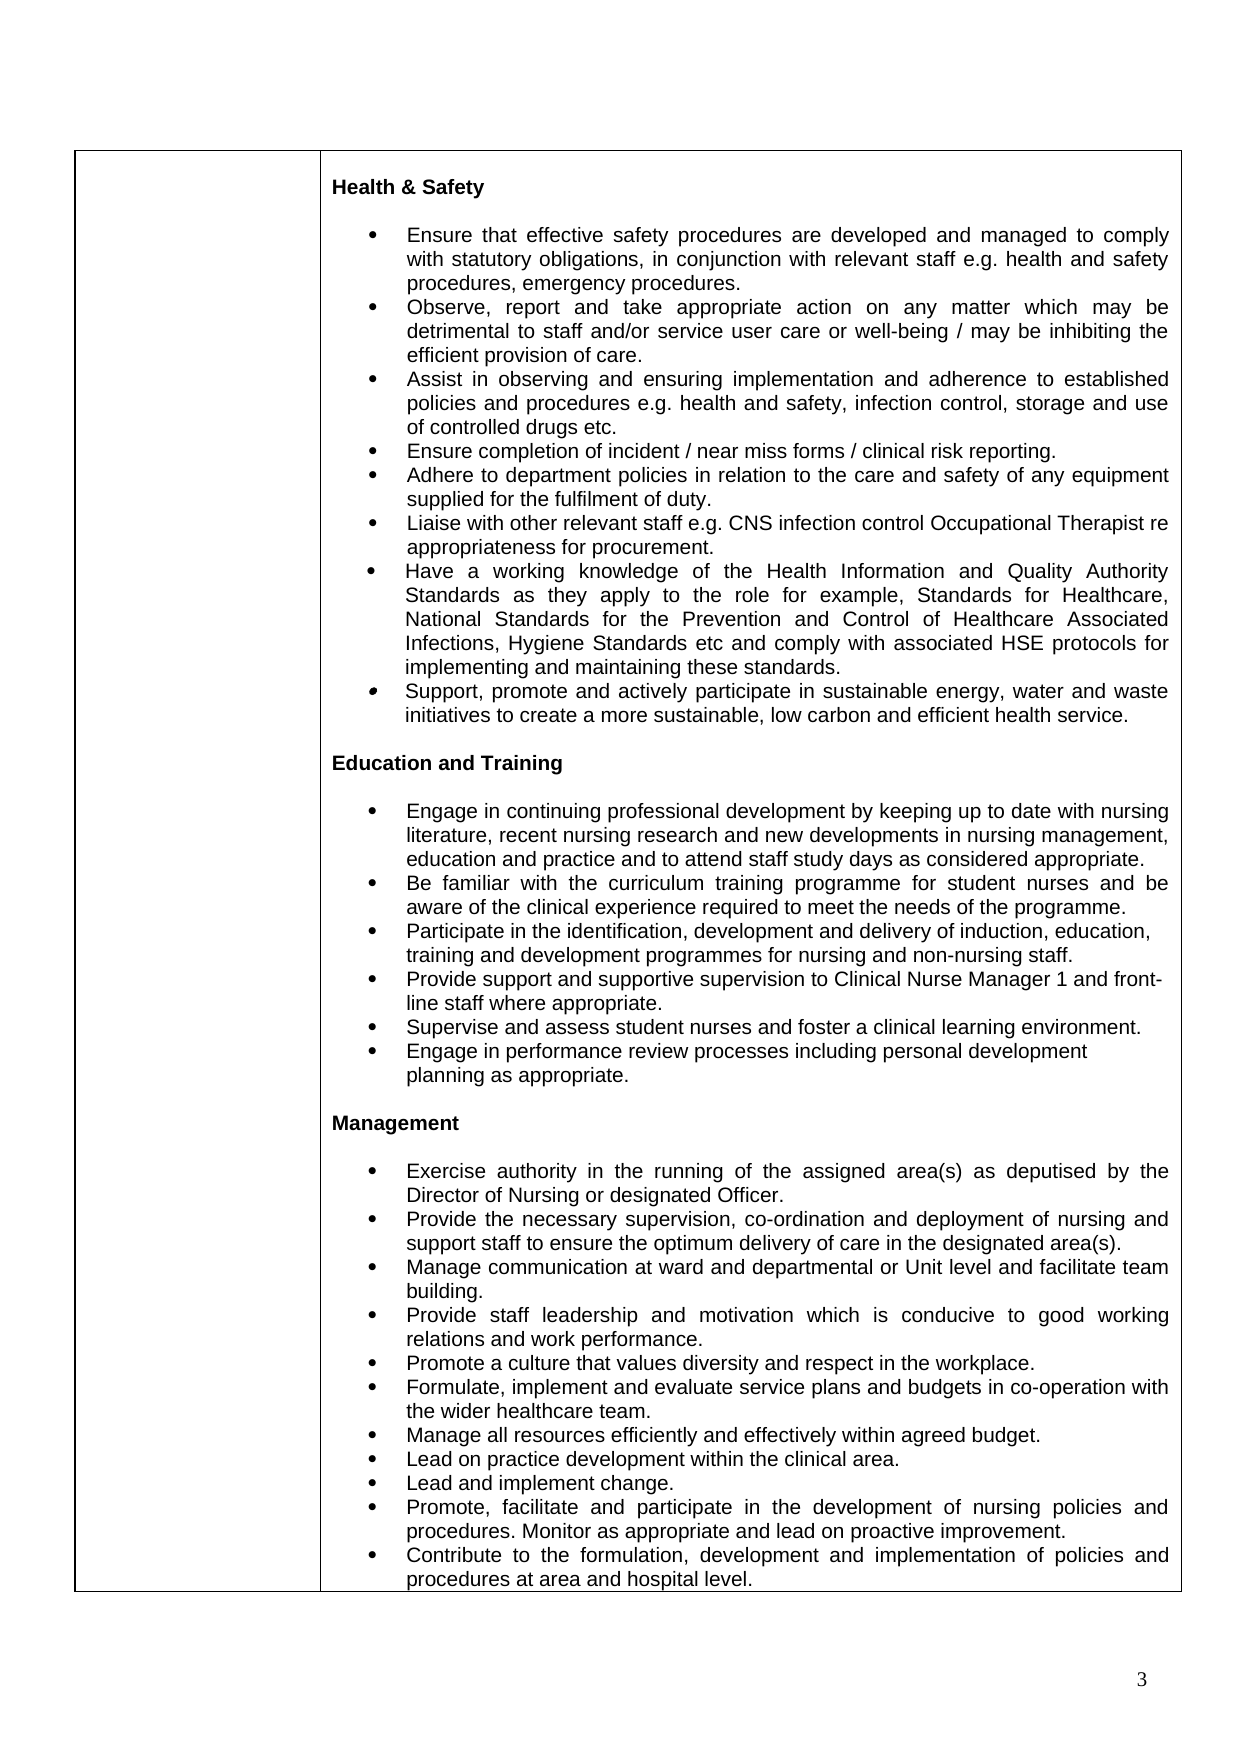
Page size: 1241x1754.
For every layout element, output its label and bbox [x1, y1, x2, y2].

table_cell [76, 151, 320, 1591]
table_cell [321, 151, 1181, 1591]
